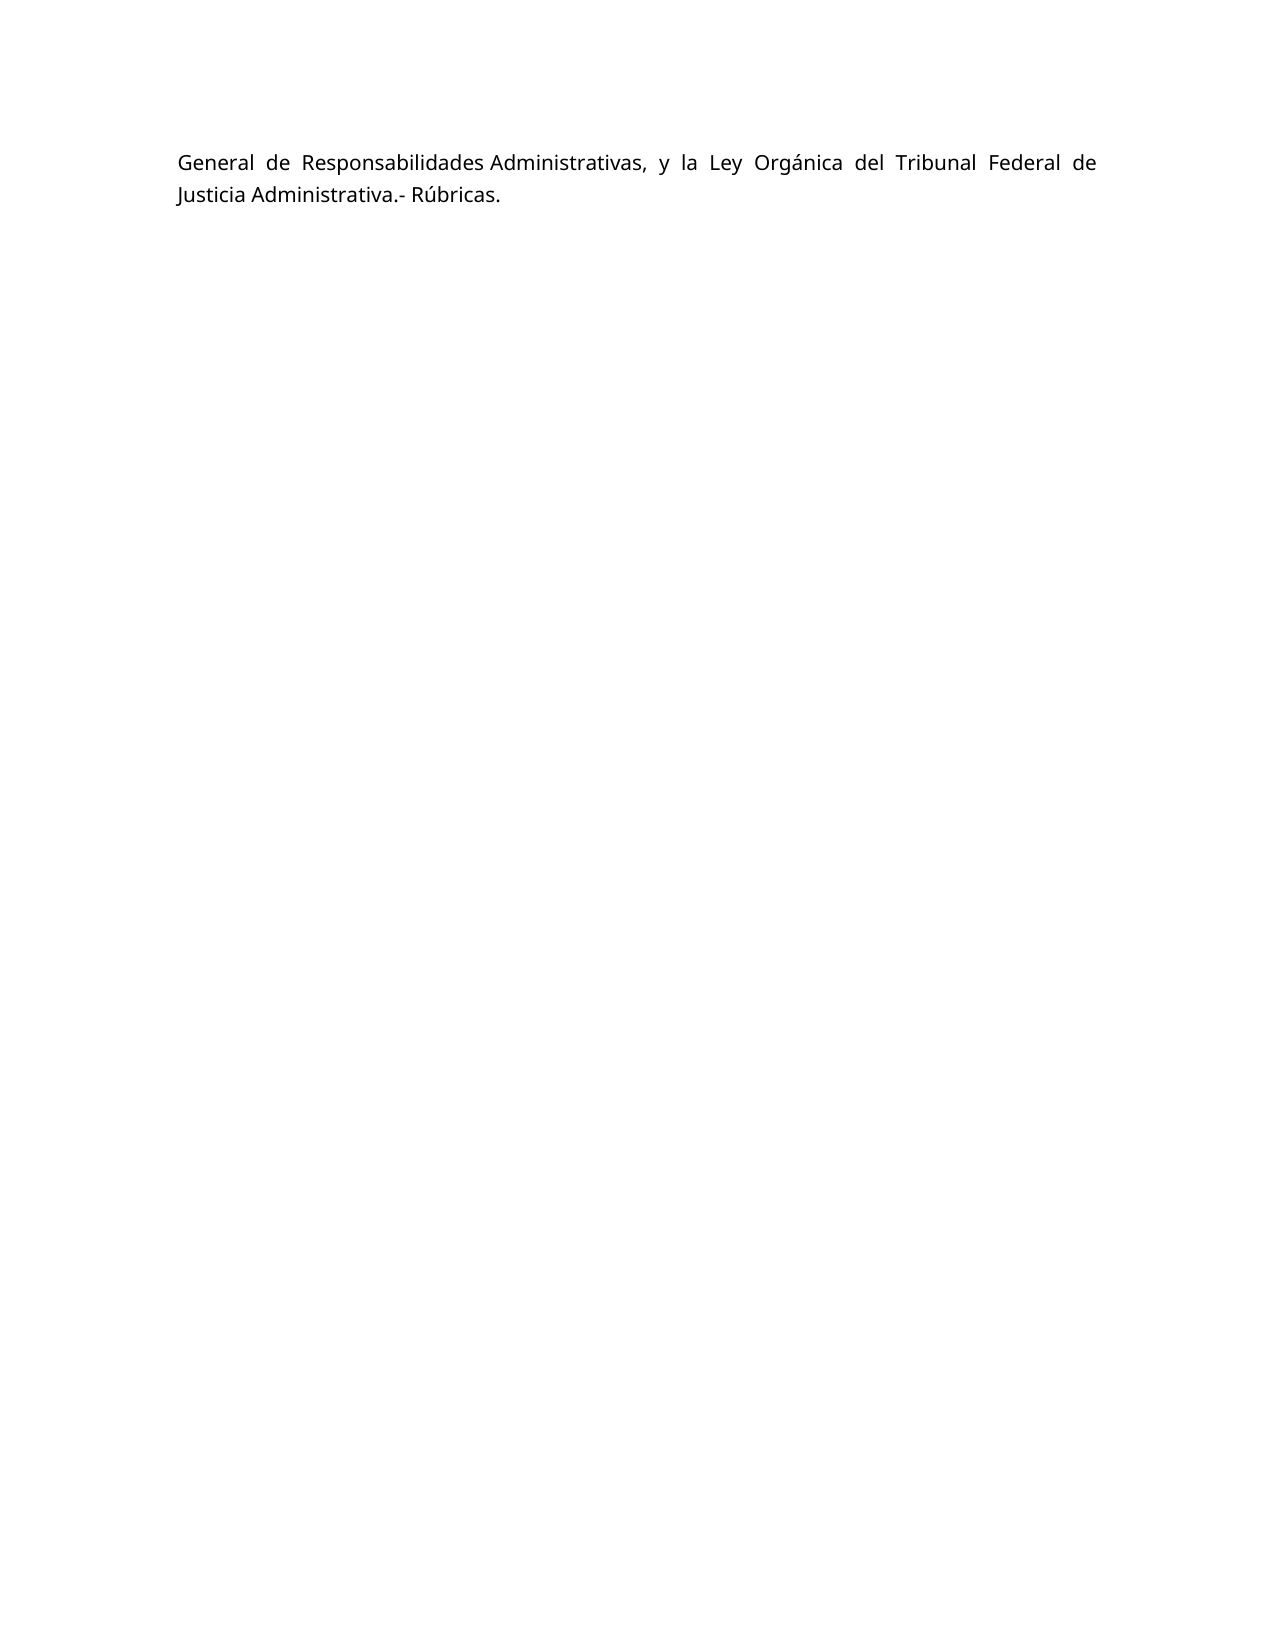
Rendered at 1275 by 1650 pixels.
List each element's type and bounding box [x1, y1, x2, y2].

text [177, 148, 1098, 209]
